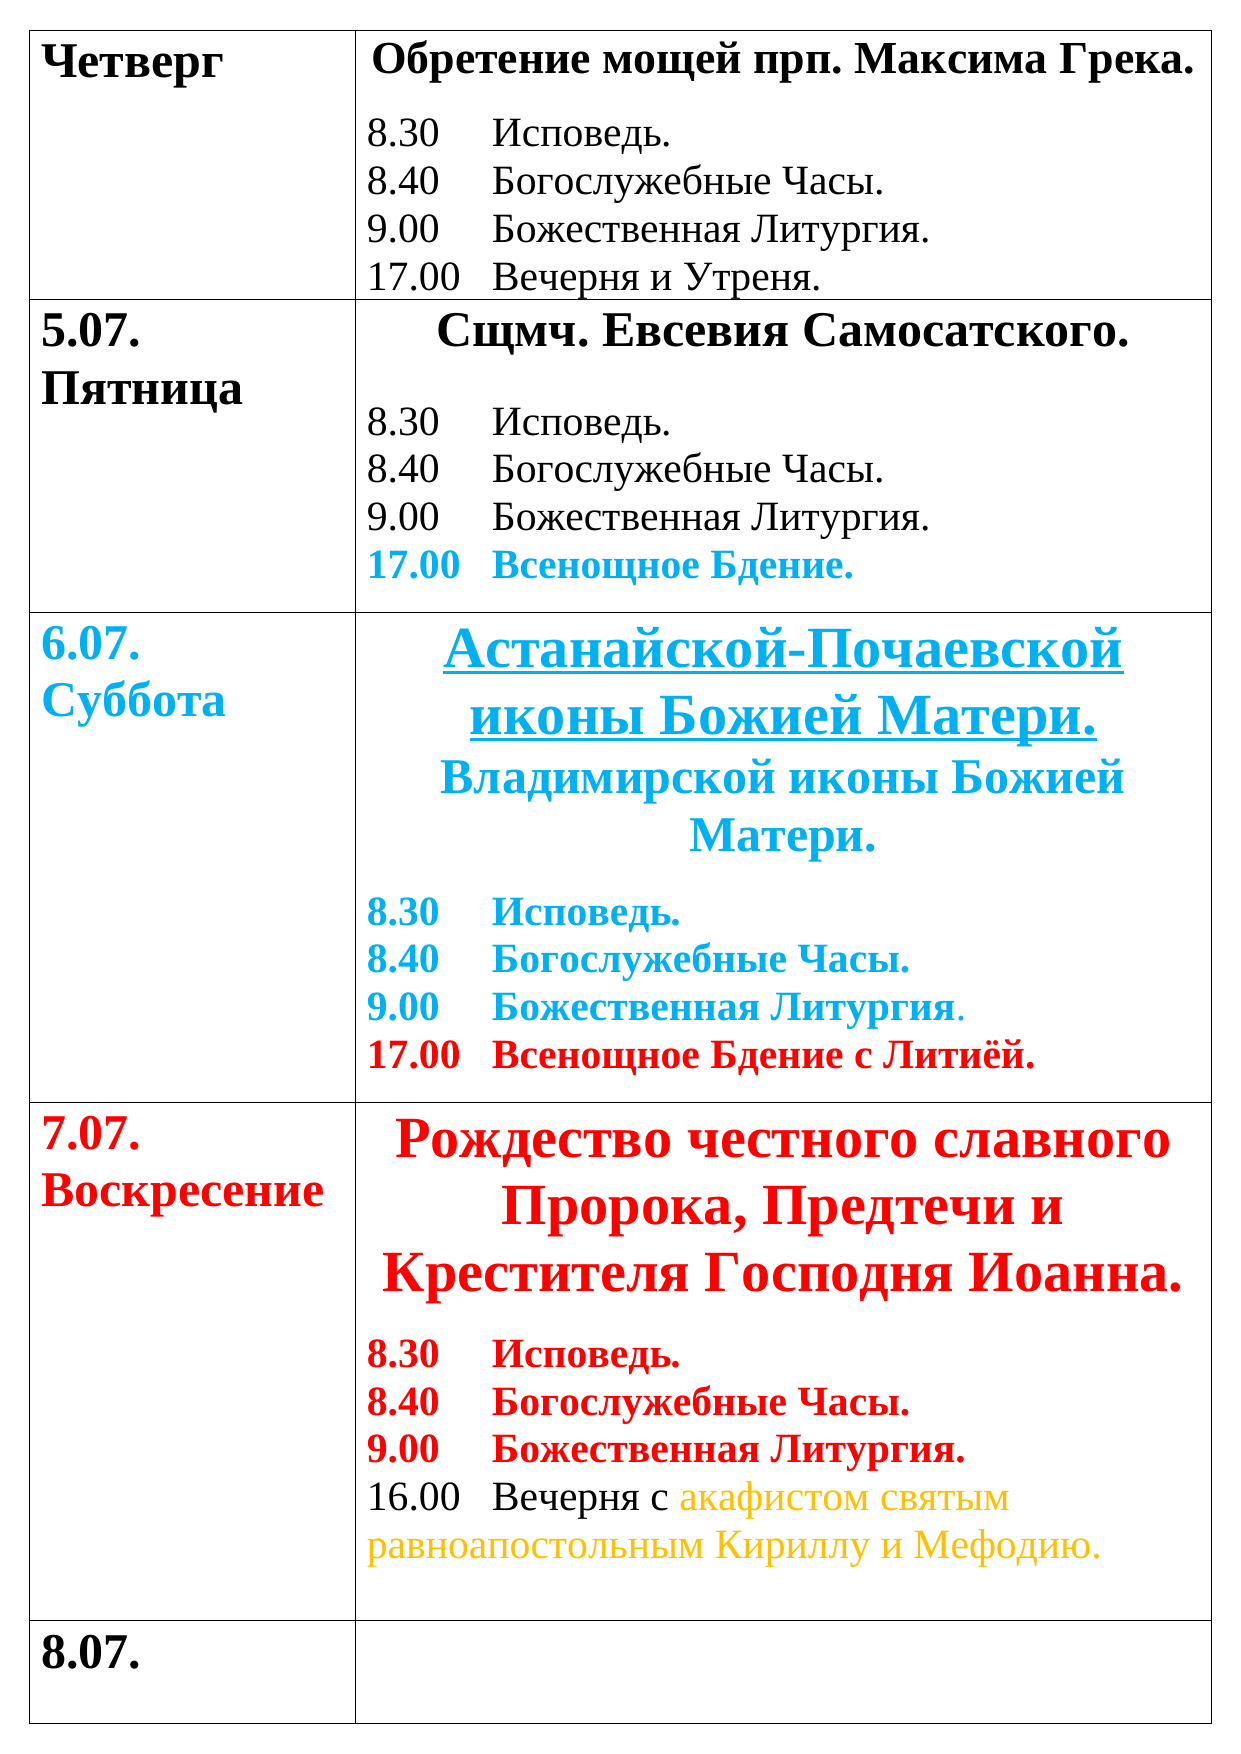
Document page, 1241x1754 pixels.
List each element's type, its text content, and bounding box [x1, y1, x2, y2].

table_cell Астанайской-Почаевской иконы Божией Матери. Владимирской иконы Божией Матери. 8.30 Исповедь. 8.40 Богослужебные Часы. 9.00 Божественная Литургия. 17.00 Всенощное Бдение с Литиёй. [356, 613, 1211, 1102]
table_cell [356, 31, 1211, 299]
table_cell 4.07. Четверг [30, 31, 355, 299]
table_cell Рождество честного славного Пророка, Предтечи и Крестителя Господня Иоанна. 8.30 Исповедь. 8.40 Богослужебные Часы. 9.00 Божественная Литургия. 16.00 Вечерня с акафистом святым равноапостольным Кириллу и Мефодию. [356, 1103, 1211, 1620]
table_cell 7.07. Воскресение [30, 1103, 355, 1620]
table_cell Сщмч. Евсевия Самосатского. 8.30 Исповедь. 8.40 Богослужебные Часы. 9.00 Божественная Литургия. 17.00 Всенощное Бдение. [356, 300, 1211, 612]
table_cell 8.07. Понедельник [30, 1621, 355, 1723]
table_cell 6.07. Суббота [30, 613, 355, 1102]
table_cell 5.07. Пятница [30, 300, 355, 612]
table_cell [356, 1621, 1211, 1723]
